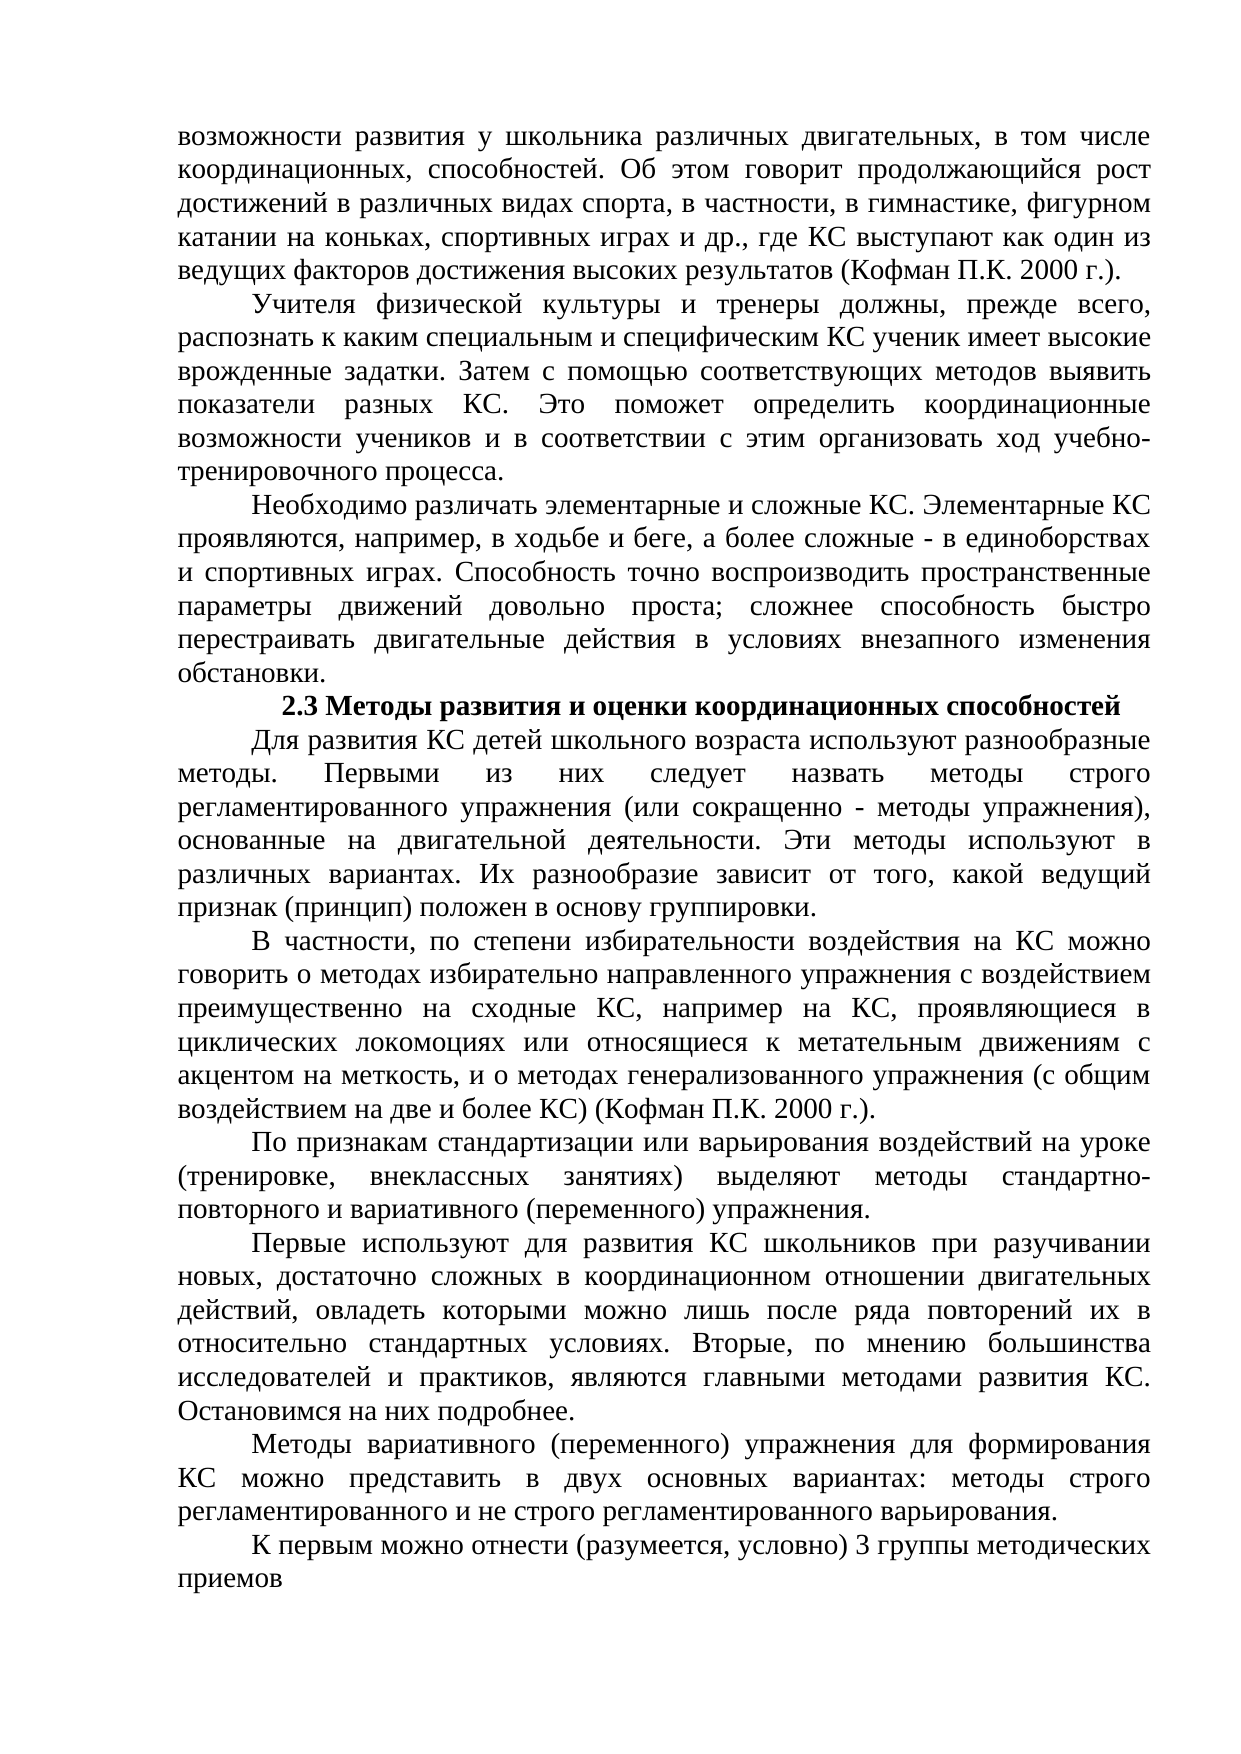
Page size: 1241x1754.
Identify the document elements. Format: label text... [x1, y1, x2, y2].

text Методы вариативного (переменного) упражнения для формирования КС можно представить в двух основных вариантах: методы строго регламентированного и не строго регламентированного варьирования. [177, 1426, 1152, 1527]
text Учителя физической культуры и тренеры должны, прежде всего, распознать к каким специальным и специфическим КС ученик имеет высокие врожденные задатки. Затем с помощью соответствующих методов выявить показатели разных КС. Это поможет определить координационные возможности учеников и в соответствии с этим организовать ход учебно-тренировочного процесса. [177, 286, 1152, 487]
text К первым можно отнести (разумеется, условно) 3 группы методических приемов [177, 1527, 1152, 1594]
text Необходимо различать элементарные и сложные КС. Элементарные КС проявляются, например, в ходьбе и беге, а более сложные - в единоборствах и спортивных играх. Способность точно воспроизводить пространственные параметры движений довольно проста; сложнее способность быстро перестраивать двигательные действия в условиях внезапного изменения обстановки. [177, 487, 1152, 688]
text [177, 118, 1152, 286]
text Первые используют для развития КС школьников при разучивании новых, достаточно сложных в координационном отношении двигательных действий, овладеть которыми можно лишь после ряда повторений их в относительно стандартных условиях. Вторые, по мнению большинства исследователей и практиков, являются главными методами развития КС. Остановимся на них подробнее. [177, 1225, 1152, 1426]
text Для развития КС детей школьного возраста используют разнообразные методы. Первыми из них следует назвать методы строго регламентированного упражнения (или сокращенно - методы упражнения), основанные на двигательной деятельности. Эти методы используют в различных вариантах. Их разнообразие зависит от того, какой ведущий признак (принцип) положен в основу группировки. [177, 722, 1152, 923]
text В частности, по степени избирательности воздействия на КС можно говорить о методах избирательно направленного упражнения с воздействием преимущественно на сходные КС, например на КС, проявляющиеся в циклических локомоциях или относящиеся к метательным движениям с акцентом на меткость, и о методах генерализованного упражнения (с общим воздействием на две и более КС) (Кофман П.К. 2000 г.). [177, 923, 1152, 1124]
text 2.3 Методы развития и оценки координационных способностей [177, 688, 1152, 722]
text По признакам стандартизации или варьирования воздействий на уроке (тренировке, внеклассных занятиях) выделяют методы стандартно-повторного и вариативного (переменного) упражнения. [177, 1124, 1152, 1225]
